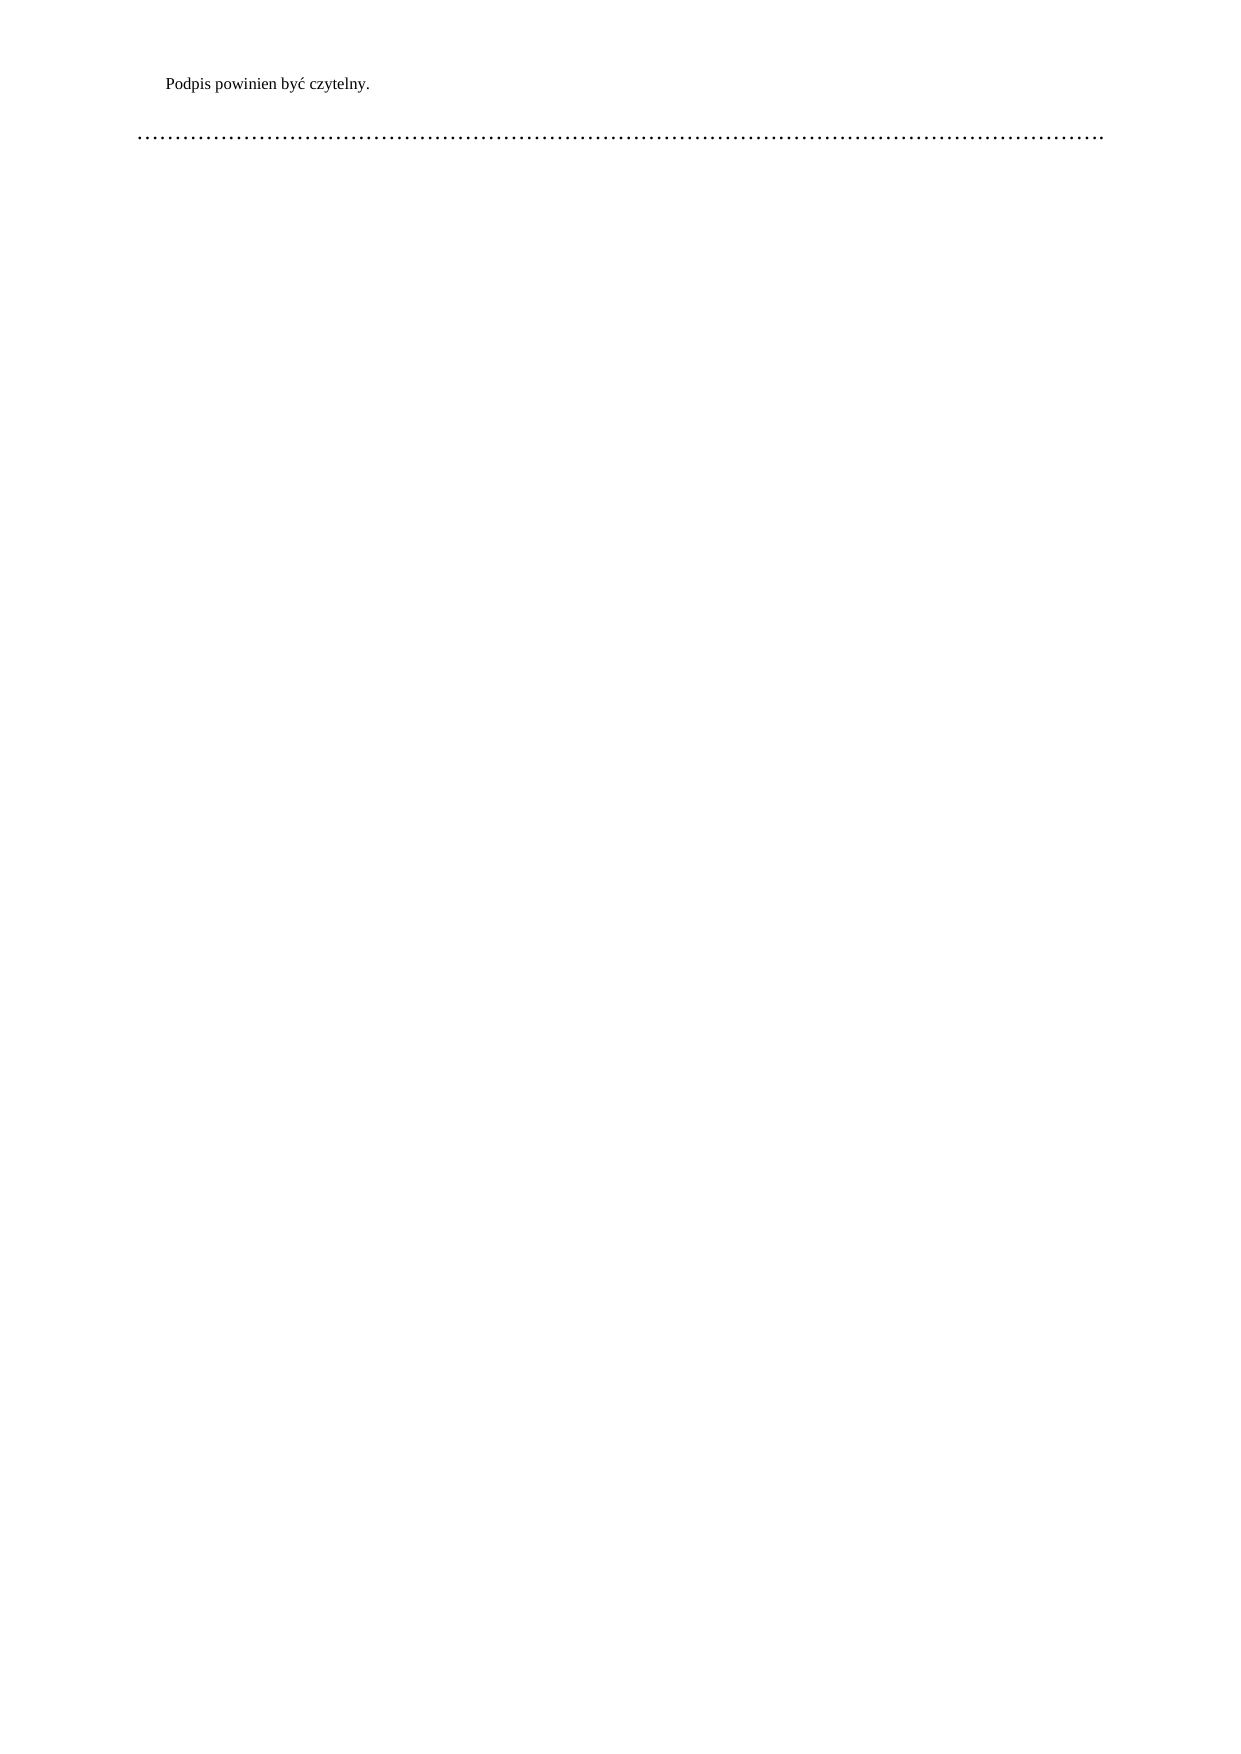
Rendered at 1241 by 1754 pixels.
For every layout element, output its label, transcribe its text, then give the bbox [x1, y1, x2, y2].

text Podpis powinien być czytelny. [165, 74, 1104, 93]
text ………………………………………………………………………………………………………………. [136, 118, 1104, 144]
